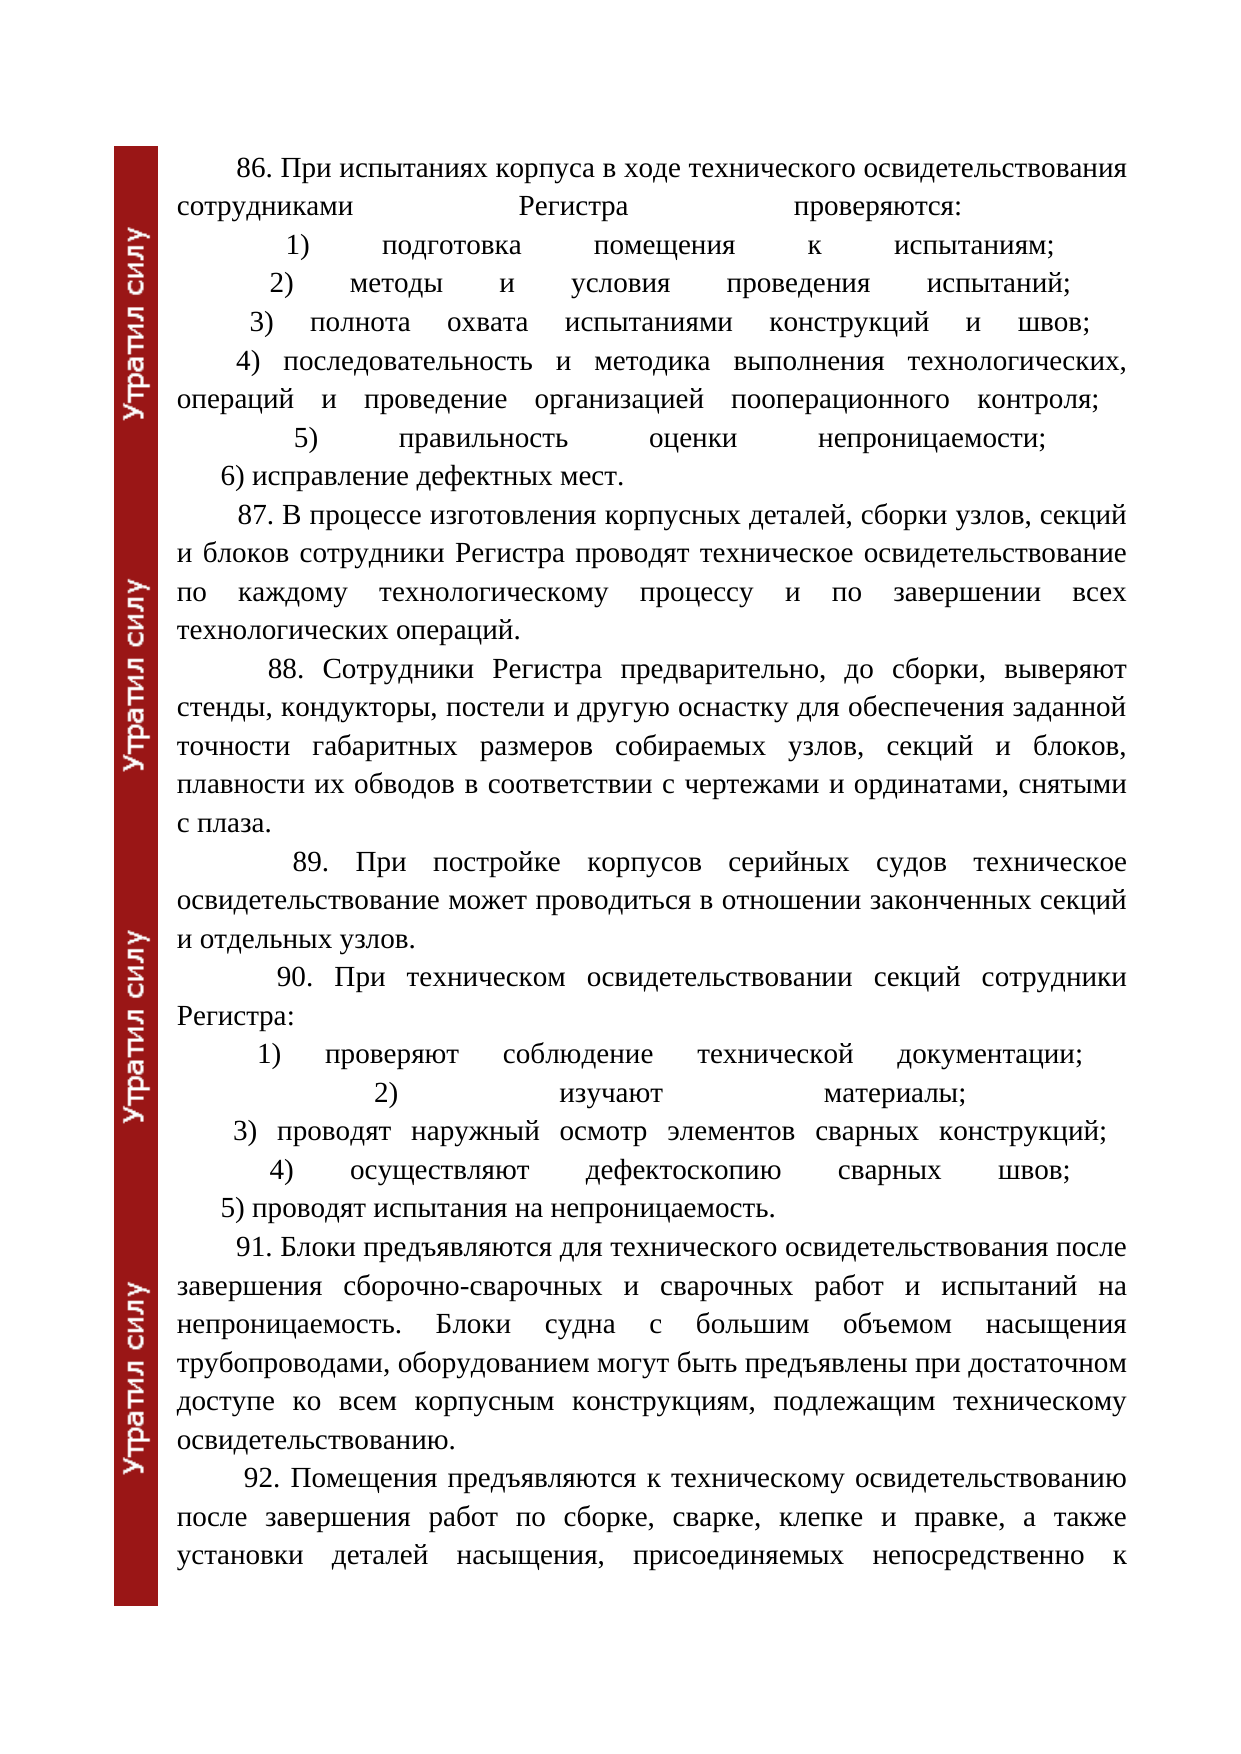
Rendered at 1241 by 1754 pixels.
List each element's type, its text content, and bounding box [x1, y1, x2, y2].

text 86. При испытаниях корпуса в ходе технического освидетельствования сотрудниками Регистра проверяются: 1) подготовка помещения к испытаниям; 2) методы и условия проведения испытаний; 3) полнота охвата испытаниями конструкций и швов; 4) последовательность и методика выполнения технологических, операций и проведение организацией пооперационного контроля; 5) правильность оценки непроницаемости; 6) исправление дефектных мест. [112, 150, 1128, 492]
text 87. В процессе изготовления корпусных деталей, сборки узлов, секций и блоков сотрудники Регистра проводят техническое освидетельствование по каждому технологическому процессу и по завершении всех технологических операций. [112, 497, 1128, 646]
picture [114, 1224, 158, 1229]
picture [114, 146, 158, 150]
picture [114, 492, 158, 497]
text 90. При техническом освидетельствовании секций сотрудники Регистра: 1) проверяют соблюдение технической документации; 2) изучают материалы; 3) проводят наружный осмотр элементов сварных конструкций; 4) осуществляют дефектоскопию сварных швов; 5) проводят испытания на непроницаемость. [112, 959, 1128, 1224]
text 91. Блоки предъявляются для технического освидетельствования после завершения сборочно-сварочных и сварочных работ и испытаний на непроницаемость. Блоки судна с большим объемом насыщения трубопроводами, оборудованием могут быть предъявлены при достаточном доступе ко всем корпусным конструкциям, подлежащим техническому освидетельствованию. [112, 1229, 1128, 1455]
picture [114, 954, 158, 959]
picture [114, 839, 158, 844]
picture [114, 646, 158, 651]
text 88. Сотрудники Регистра предварительно, до сборки, выверяют стенды, кондукторы, постели и другую оснастку для обеспечения заданной точности габаритных размеров собираемых узлов, секций и блоков, плавности их обводов в соответствии с чертежами и ординатами, снятыми с плаза. [112, 651, 1128, 839]
text 89. При постройке корпусов серийных судов техническое освидетельствование может проводиться в отношении законченных секций и отдельных узлов. [112, 844, 1128, 954]
picture [114, 1571, 158, 1606]
picture [114, 1455, 158, 1460]
